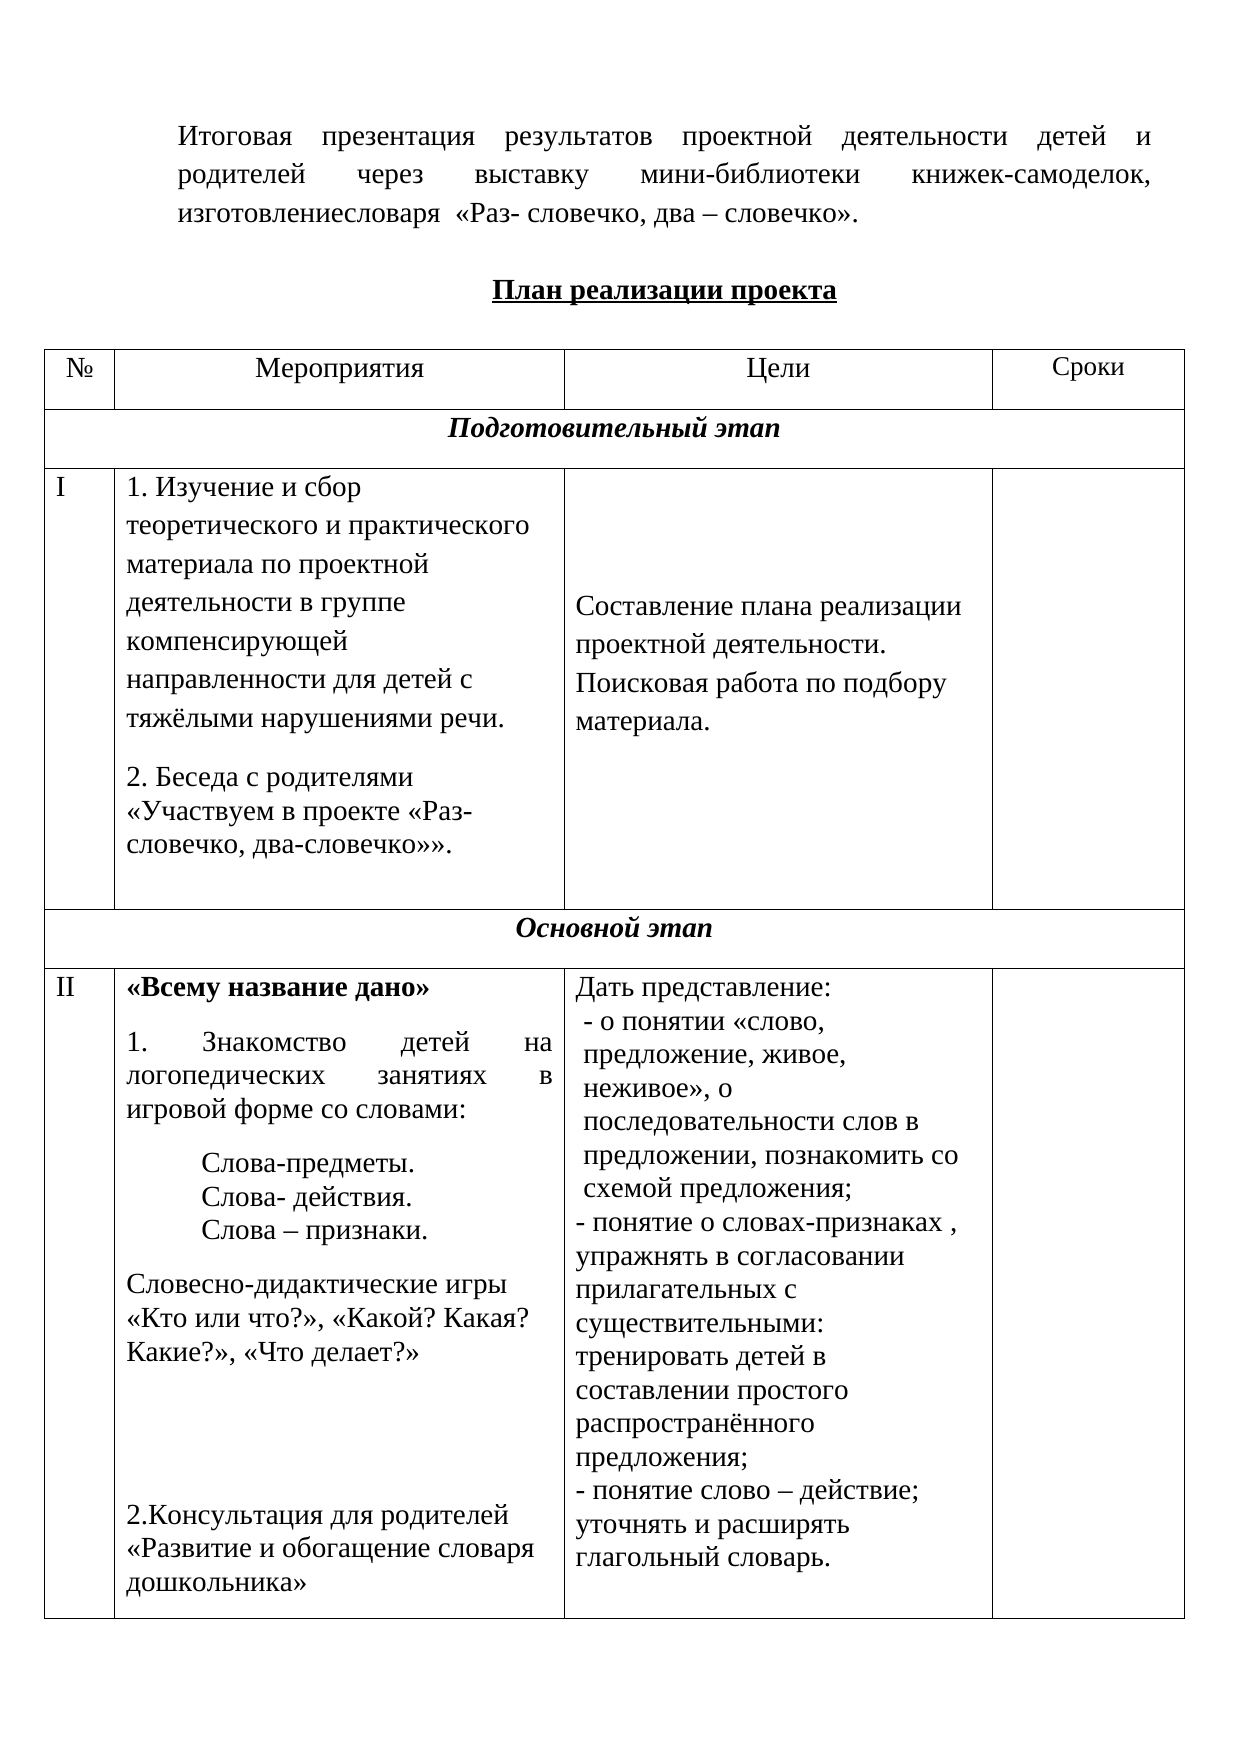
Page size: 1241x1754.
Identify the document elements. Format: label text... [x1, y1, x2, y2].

table_header № [45, 350, 114, 409]
table_cell 1. Изучение и сбор теоретического и практического материала по проектной деятельности в группе компенсирующей направленности для детей с тяжёлыми нарушениями речи. 2. Беседа с родителями «Участвуем в проекте «Раз-словечко, два-словечко»». [115, 469, 564, 909]
table_cell Составление плана реализации проектной деятельности. Поисковая работа по подбору материала. [565, 469, 992, 909]
table_cell Подготовительный этап [45, 410, 1184, 468]
table_header Сроки [993, 350, 1184, 409]
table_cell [115, 969, 564, 1618]
list Итоговая презентация результатов проектной деятельности детей и родителей через выставку мини-библиотеки книжек-самоделок, изготовлениесловаря «Раз- словечко, два – словечко». [177, 118, 1152, 229]
text План реализации проекта [177, 272, 1152, 306]
table_cell I [45, 469, 114, 909]
table_cell II [45, 969, 114, 1618]
table_cell Основной этап [45, 910, 1184, 968]
table_cell [993, 969, 1184, 1618]
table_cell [565, 969, 992, 1618]
table_header Мероприятия [115, 350, 564, 409]
table_header Цели [565, 350, 992, 409]
table_cell [993, 469, 1184, 909]
